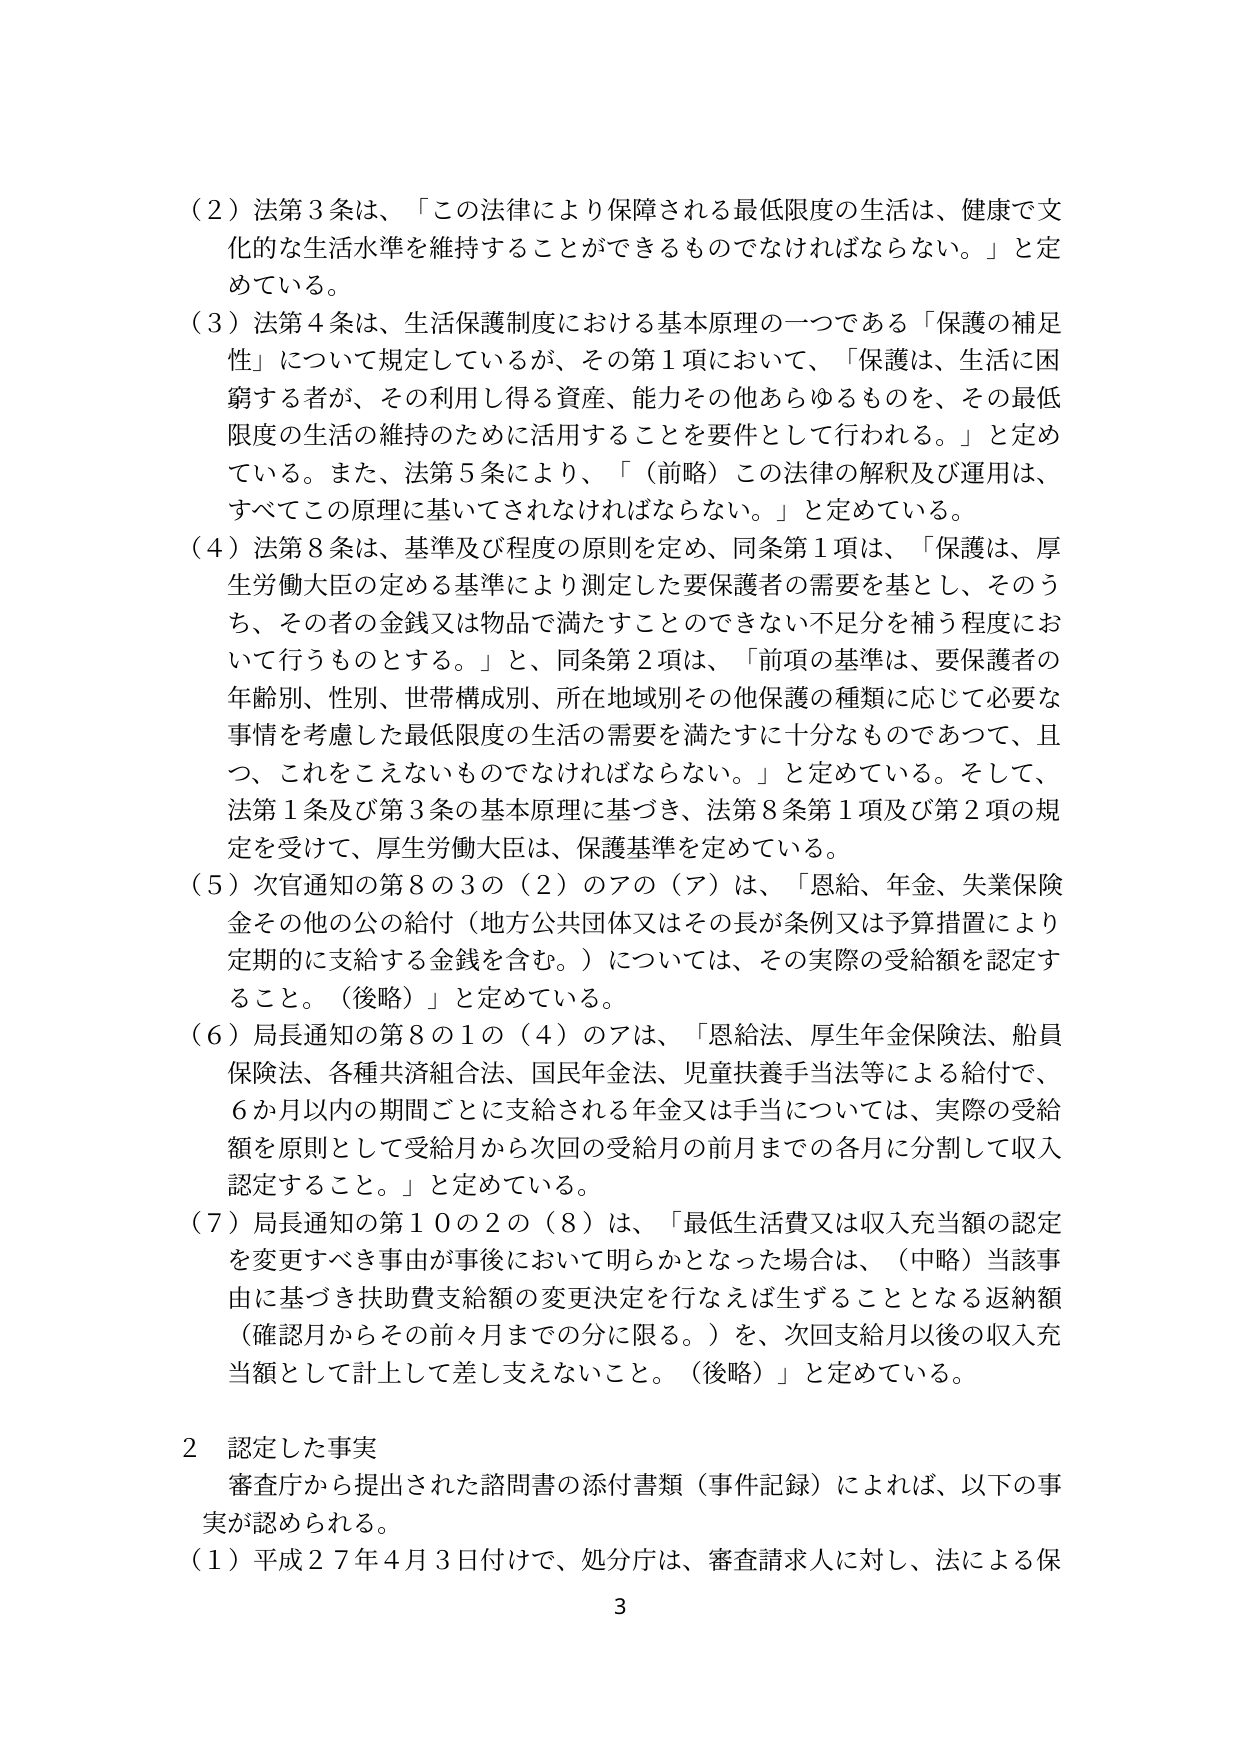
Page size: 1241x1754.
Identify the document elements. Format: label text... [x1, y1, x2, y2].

text （５）次官通知の第８の３の（２）のアの（ア）は、「恩給、年金、失業保険金その他の公の給付（地方公共団体又はその長が条例又は予算措置により定期的に支給する金銭を含む。）については、その実際の受給額を認定すること。（後略）」と定めている。 [177, 865, 1063, 1015]
text （２）法第３条は、「この法律により保障される最低限度の生活は、健康で文化的な生活水準を維持することができるものでなければならない。」と定めている。 [177, 190, 1063, 303]
text （４）法第８条は、基準及び程度の原則を定め、同条第１項は、「保護は、厚生労働大臣の定める基準により測定した要保護者の需要を基とし、そのうち、その者の金銭又は物品で満たすことのできない不足分を補う程度において行うものとする。」と、同条第２項は、「前項の基準は、要保護者の年齢別、性別、世帯構成別、所在地域別その他保護の種類に応じて必要な事情を考慮した最低限度の生活の需要を満たすに十分なものであつて、且つ、これをこえないものでなければならない。」と定めている。そして、法第１条及び第３条の基本原理に基づき、法第８条第１項及び第２項の規定を受けて、厚生労働大臣は、保護基準を定めている。 [177, 528, 1063, 865]
text 審査庁から提出された諮問書の添付書類（事件記録）によれば、以下の事実が認められる。 [177, 1465, 1063, 1540]
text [177, 1540, 1063, 1578]
text （７）局長通知の第１０の２の（８）は、「最低生活費又は収入充当額の認定を変更すべき事由が事後において明らかとなった場合は、（中略）当該事由に基づき扶助費支給額の変更決定を行なえば生ずることとなる返納額（確認月からその前々月までの分に限る。）を、次回支給月以後の収入充当額として計上して差し支えないこと。（後略）」と定めている。 [177, 1203, 1063, 1390]
text （６）局長通知の第８の１の（４）のアは、「恩給法、厚生年金保険法、船員保険法、各種共済組合法、国民年金法、児童扶養手当法等による給付で、６か月以内の期間ごとに支給される年金又は手当については、実際の受給額を原則として受給月から次回の受給月の前月までの各月に分割して収入認定すること。」と定めている。 [177, 1015, 1063, 1203]
text ２ 認定した事実 [177, 1428, 1063, 1465]
text （３）法第４条は、生活保護制度における基本原理の一つである「保護の補足性」について規定しているが、その第１項において、「保護は、生活に困窮する者が、その利用し得る資産、能力その他あらゆるものを、その最低限度の生活の維持のために活用することを要件として行われる。」と定めている。また、法第５条により、「（前略）この法律の解釈及び運用は、すべてこの原理に基いてされなければならない。」と定めている。 [177, 303, 1063, 528]
